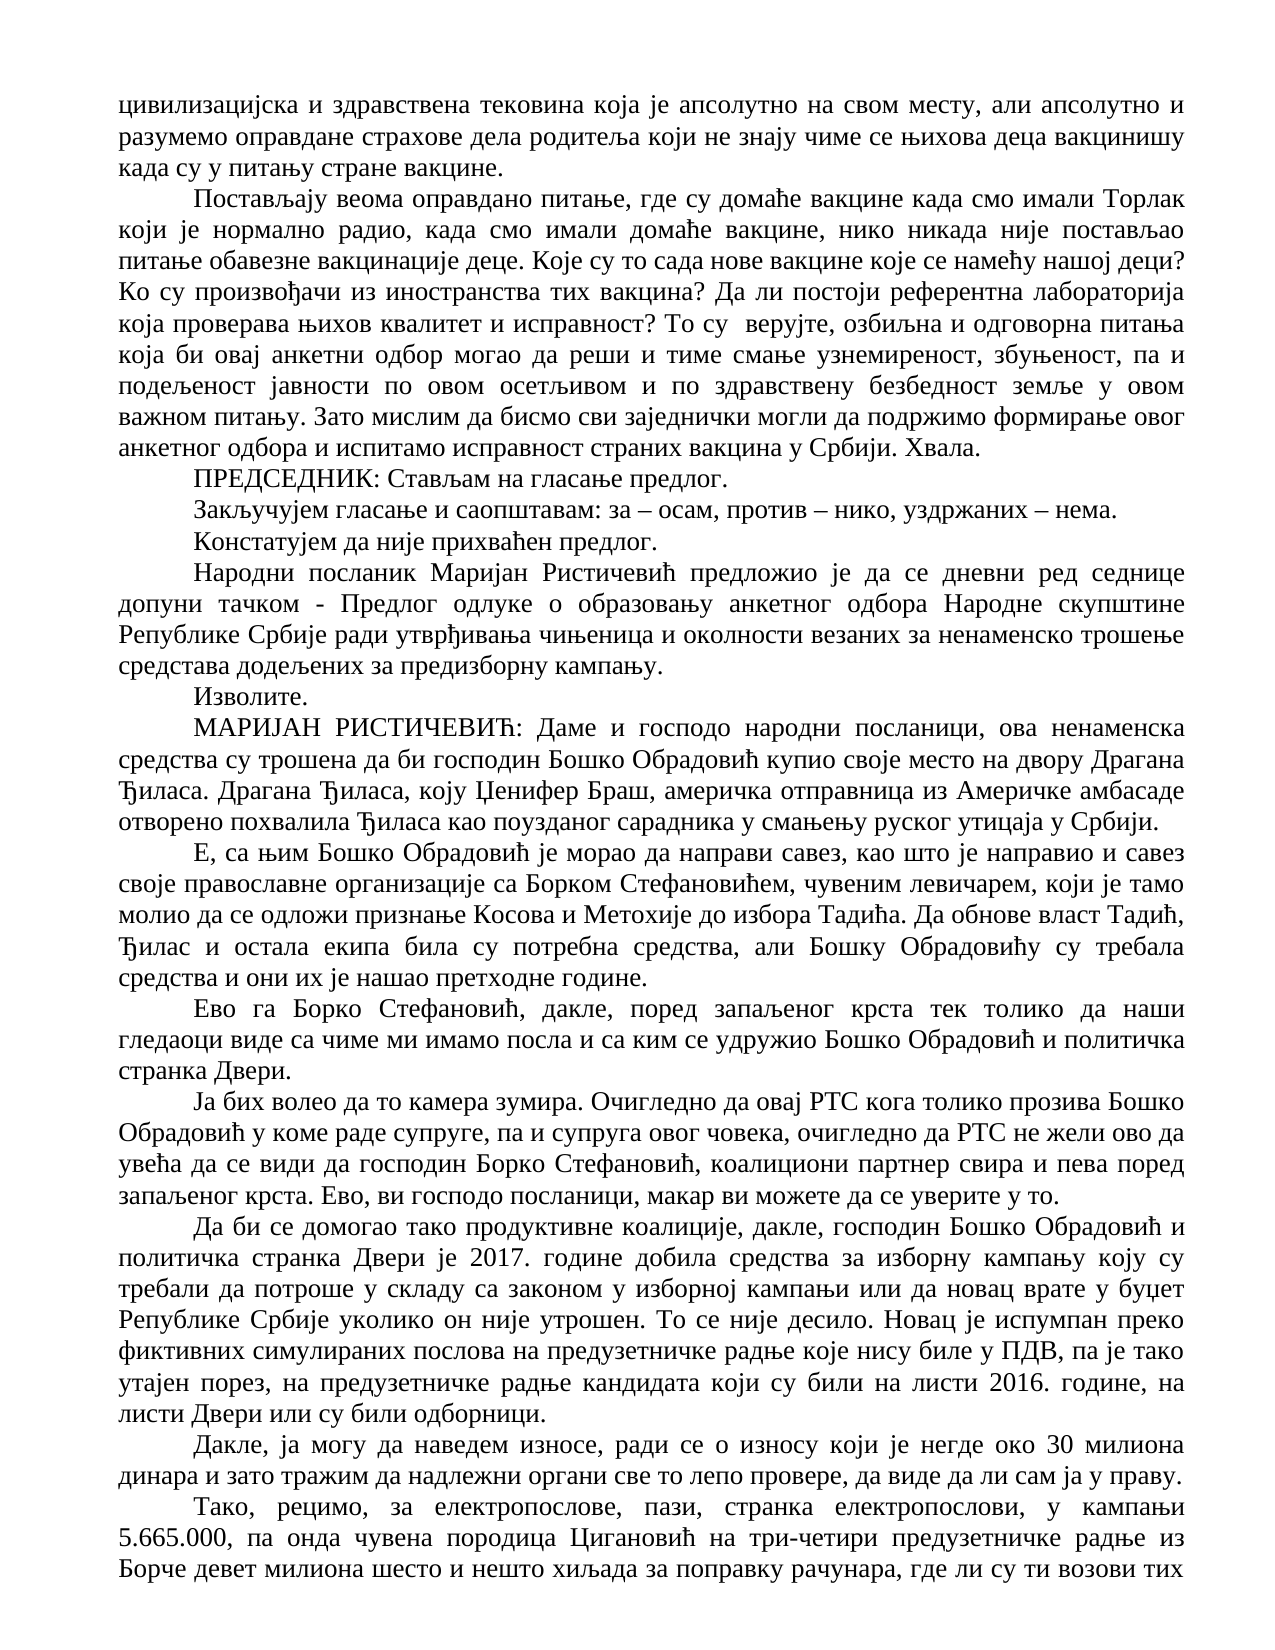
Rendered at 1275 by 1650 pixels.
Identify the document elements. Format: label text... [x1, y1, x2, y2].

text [118, 89, 1186, 182]
text Ја бих волео да то камера зумира. Очигледно да овај РТС кога толико прозива Бошко Обрадовић у коме раде супруге, па и супруга овог човека, очигледно да РТС не жели ово да увећа да се види да господин Борко Стефановић, коалициони партнер свира и пева поред запаљеног крста. Ево, ви господо посланици, макар ви можете да се уверите у то. [118, 1085, 1186, 1210]
text Констатујем да није прихваћен предлог. [118, 525, 1186, 556]
text Народни посланик Маријан Ристичевић предложио је да се дневни ред седнице допуни тачком - Предлог одлуке о образовању анкетног одбора Народне скупштине Републике Србије ради утврђивања чињеница и околности везаних за ненаменско трошење средстава додељених за предизборну кампању. [118, 556, 1186, 680]
text Дакле, ја могу да наведем износе, ради се о износу који је негде око 30 милиона динара и зато тражим да надлежни органи све то лепо провере, да виде да ли сам ја у праву. [118, 1428, 1186, 1490]
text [118, 1490, 1186, 1584]
text Закључујем гласање и саопштавам: за – осам, против – нико, уздржаних – нема. [118, 493, 1186, 525]
text Ево га Борко Стефановић, дакле, поред запаљеног крста тек толико да наши гледаоци виде са чиме ми имамо посла и са ким се удружио Бошко Обрадовић и политичка странка Двери. [118, 992, 1186, 1085]
text МАРИЈАН РИСТИЧЕВИЋ: Даме и господо народни посланици, ова ненаменска средства су трошена да би господин Бошко Обрадовић купио своје место на двору Драгана Ђиласа. Драгана Ђиласа, коју Џенифер Браш, америчка отправница из Америчке амбасаде отворено похвалила Ђиласа као поузданог сарадника у смањењу руског утицаја у Србији. [118, 712, 1186, 836]
text ПРЕДСЕДНИК: Стављам на гласање предлог. [118, 462, 1186, 493]
text Изволите. [118, 680, 1186, 712]
text Постављају веома оправдано питање, где су домаће вакцине када смо имали Торлак који је нормално радио, када смо имали домаће вакцине, нико никада није постављао питање обавезне вакцинације деце. Које су то сада нове вакцине које се намећу нашој деци? Ко су произвођачи из иностранства тих вакцина? Да ли постоји референтна лабораторија која проверава њихов квалитет и исправност? То су верујте, озбиљна и одговорна питања која би овај анкетни одбор могао да реши и тиме смање узнемиреност, збуњеност, па и подељеност јавности по овом осетљивом и по здравствену безбедност земље у овом важном питању. Зато мислим да бисмо сви заједнички могли да подржимо формирање овог анкетног одбора и испитамо исправност страних вакцина у Србији. Хвала. [118, 182, 1186, 462]
text Е, са њим Бошко Обрадовић је морао да направи савез, као што је направио и савез своје православне организације са Борком Стефановићем, чувеним левичарем, који је тамо молио да се одложи признање Косова и Метохије до избора Тадића. Да обнове власт Тадић, Ђилас и остала екипа била су потребна средства, али Бошку Обрадовићу су требала средства и они их је нашао претходне године. [118, 836, 1186, 992]
text Да би се домогао тако продуктивне коалиције, дакле, господин Бошко Обрадовић и политичка странка Двери је 2017. године добила средства за изборну кампању коју су требали да потроше у складу са законом у изборној кампањи или да новац врате у буџет Републике Србије уколико он није утрошен. То се није десило. Новац је испумпан преко фиктивних симулираних послова на предузетничке радње које нису биле у ПДВ, па је тако утајен порез, на предузетничке радње кандидата који су били на листи 2016. године, на листи Двери или су били одборници. [118, 1210, 1186, 1428]
